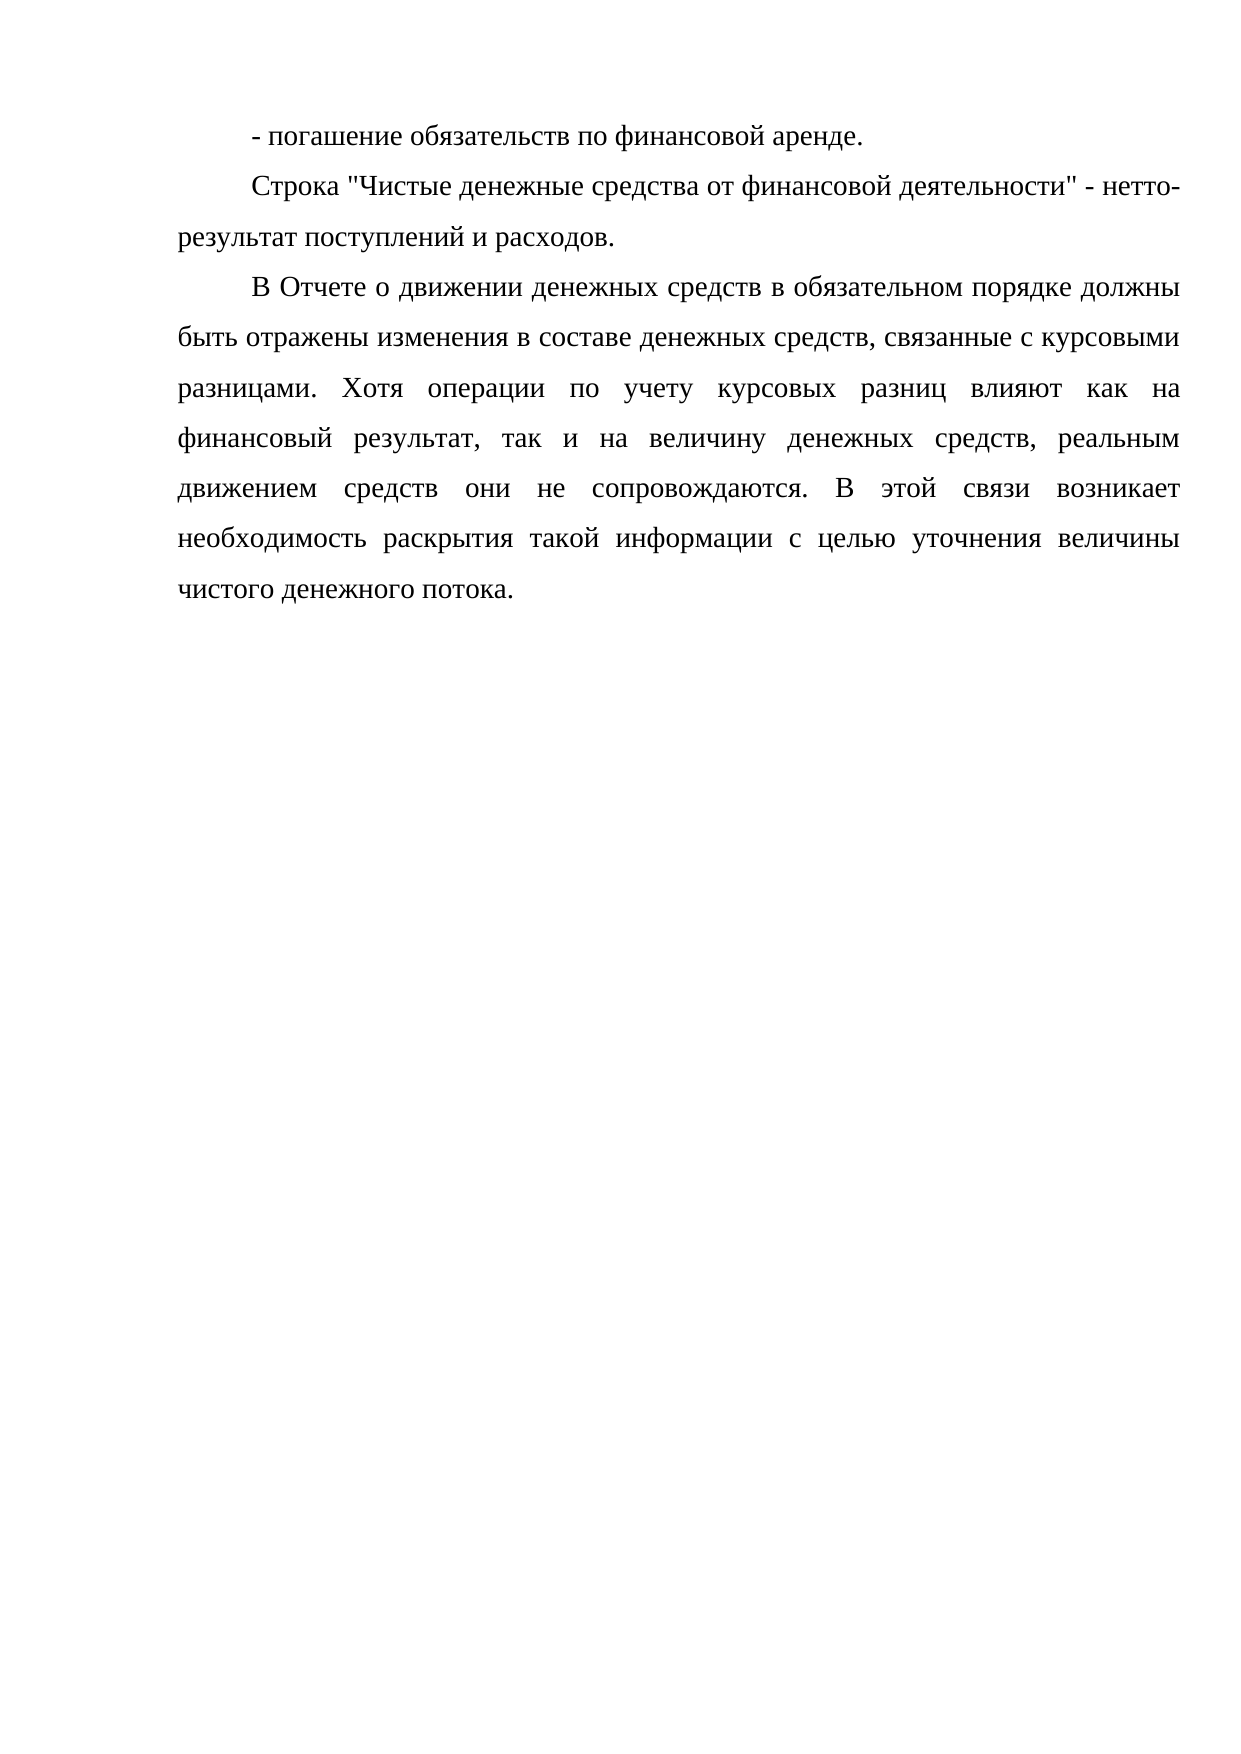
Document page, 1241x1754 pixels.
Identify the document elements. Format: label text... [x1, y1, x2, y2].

text В Отчете о движении денежных средств в обязательном порядке должны быть отражены изменения в составе денежных средств, связанные с курсовыми разницами. Хотя операции по учету курсовых разниц влияют как на финансовый результат, так и на величину денежных средств, реальным движением средств они не сопровождаются. В этой связи возникает необходимость раскрытия такой информации с целью уточнения величины чистого денежного потока. [177, 269, 1181, 604]
text Строка "Чистые денежные средства от финансовой деятельности" - нетто-результат поступлений и расходов. [177, 168, 1181, 252]
text - погашение обязательств по финансовой аренде. [177, 118, 1181, 152]
